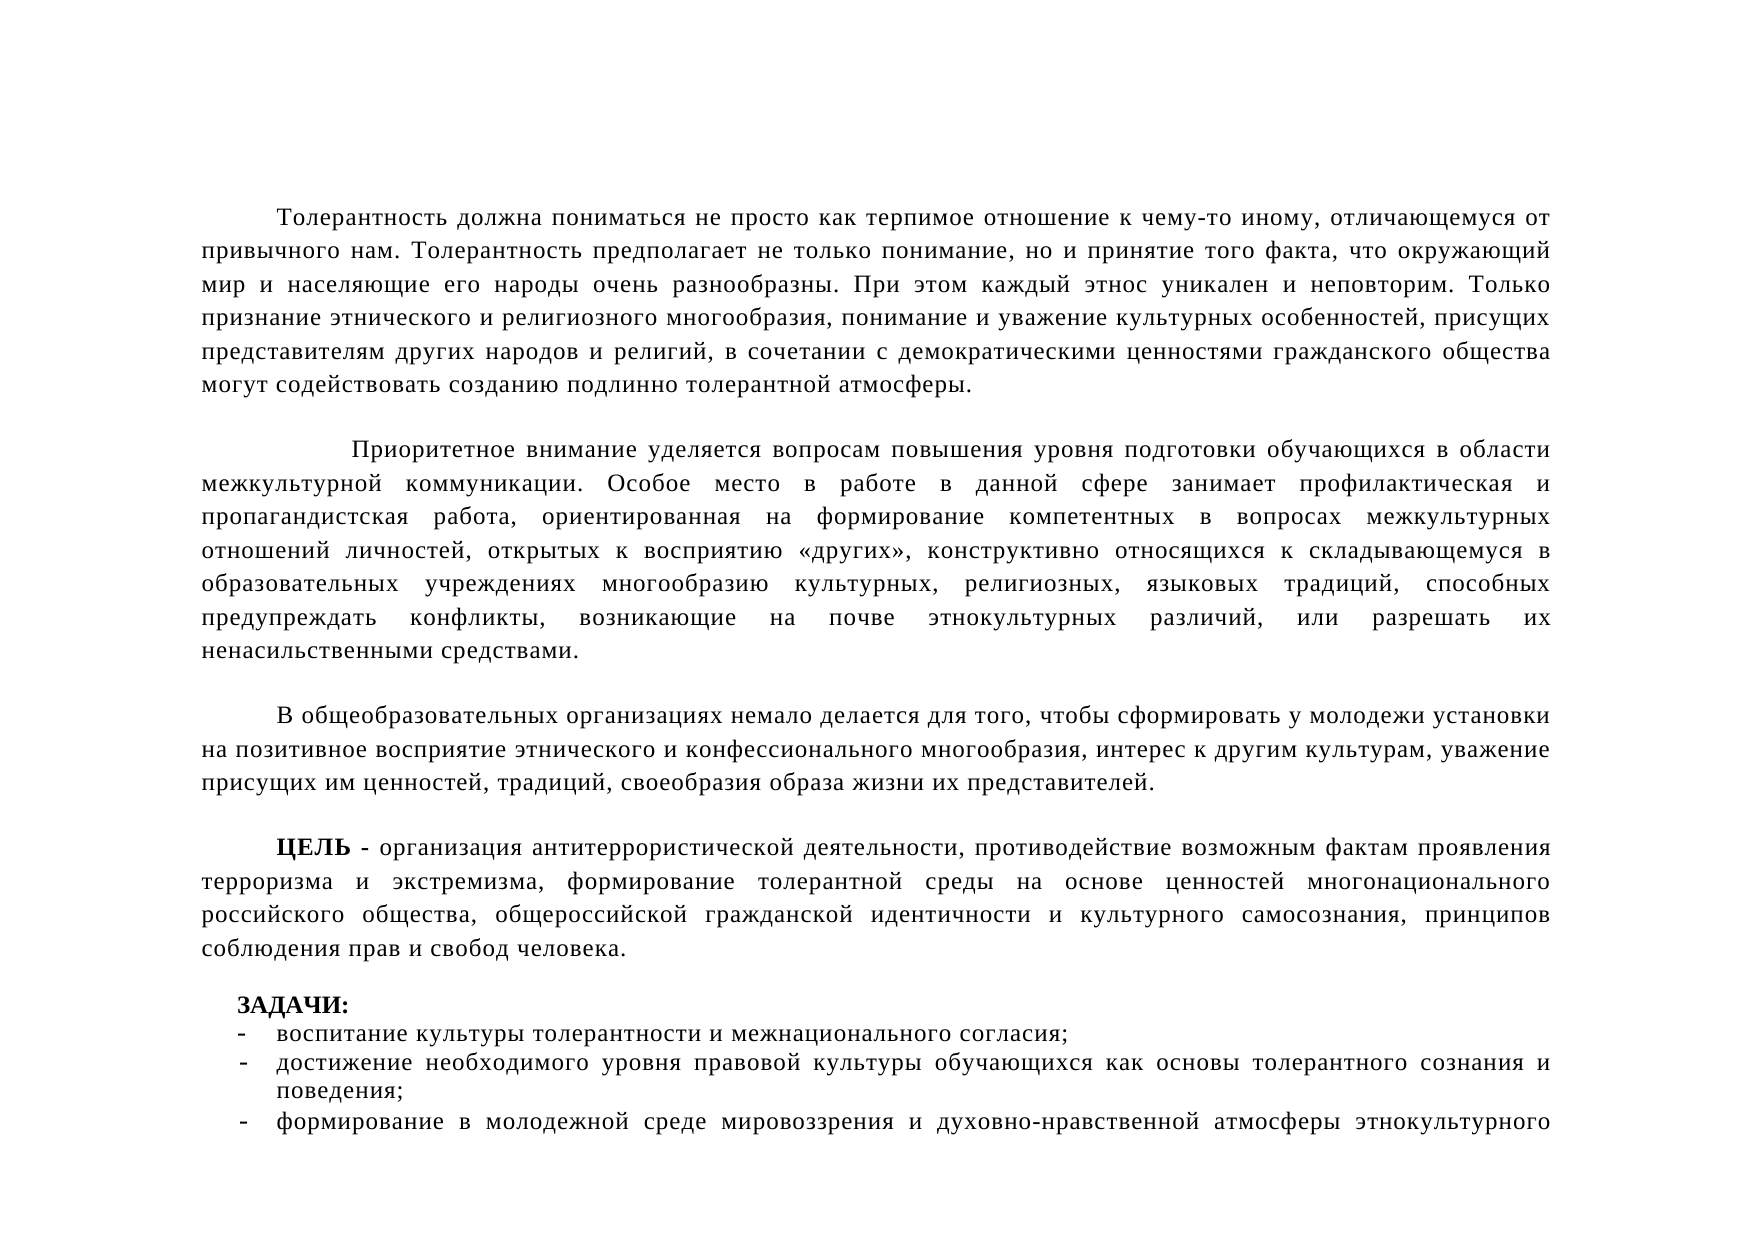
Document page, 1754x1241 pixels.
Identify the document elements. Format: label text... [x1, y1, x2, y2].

text Приоритетное внимание уделяется вопросам повышения уровня подготовки обучающихся в области межкультурной коммуникации. Особое место в работе в данной сфере занимает профилактическая и пропагандистская работа, ориентированная на формирование компетентных в вопросах межкультурных отношений личностей, открытых к восприятию «других», конструктивно относящихся к складывающемуся в образовательных учреждениях многообразию культурных, религиозных, языковых традиций, способных предупреждать конфликты, возникающие на почве этнокультурных различий, или разрешать их ненасильственными средствами. [201, 431, 1553, 666]
list воспитание культуры толерантности и межнационального согласия; [201, 1019, 1553, 1047]
text ЗАДАЧИ: [201, 990, 1553, 1019]
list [239, 1104, 1553, 1135]
list достижение необходимого уровня правовой культуры обучающихся как основы толерантного сознания и поведения; [239, 1047, 1553, 1104]
text В общеобразовательных организациях немало делается для того, чтобы сформировать у молодежи установки на позитивное восприятие этнического и конфессионального многообразия, интерес к другим культурам, уважение присущих им ценностей, традиций, своеобразия образа жизни их представителей. [201, 697, 1553, 798]
text ЦЕЛЬ - организация антитеррористической деятельности, противодействие возможным фактам проявления терроризма и экстремизма, формирование толерантной среды на основе ценностей многонационального российского общества, общероссийской гражданской идентичности и культурного самосознания, принципов соблюдения прав и свобод человека. [201, 829, 1553, 963]
text Толерантность должна пониматься не просто как терпимое отношение к чему-то иному, отличающемуся от привычного нам. Толерантность предполагает не только понимание, но и принятие того факта, что окружающий мир и населяющие его народы очень разнообразны. При этом каждый этнос уникален и неповторим. Только признание этнического и религиозного многообразия, понимание и уважение культурных особенностей, присущих представителям других народов и религий, в сочетании с демократическими ценностями гражданского общества могут содействовать созданию подлинно толерантной атмосферы. [201, 198, 1553, 400]
